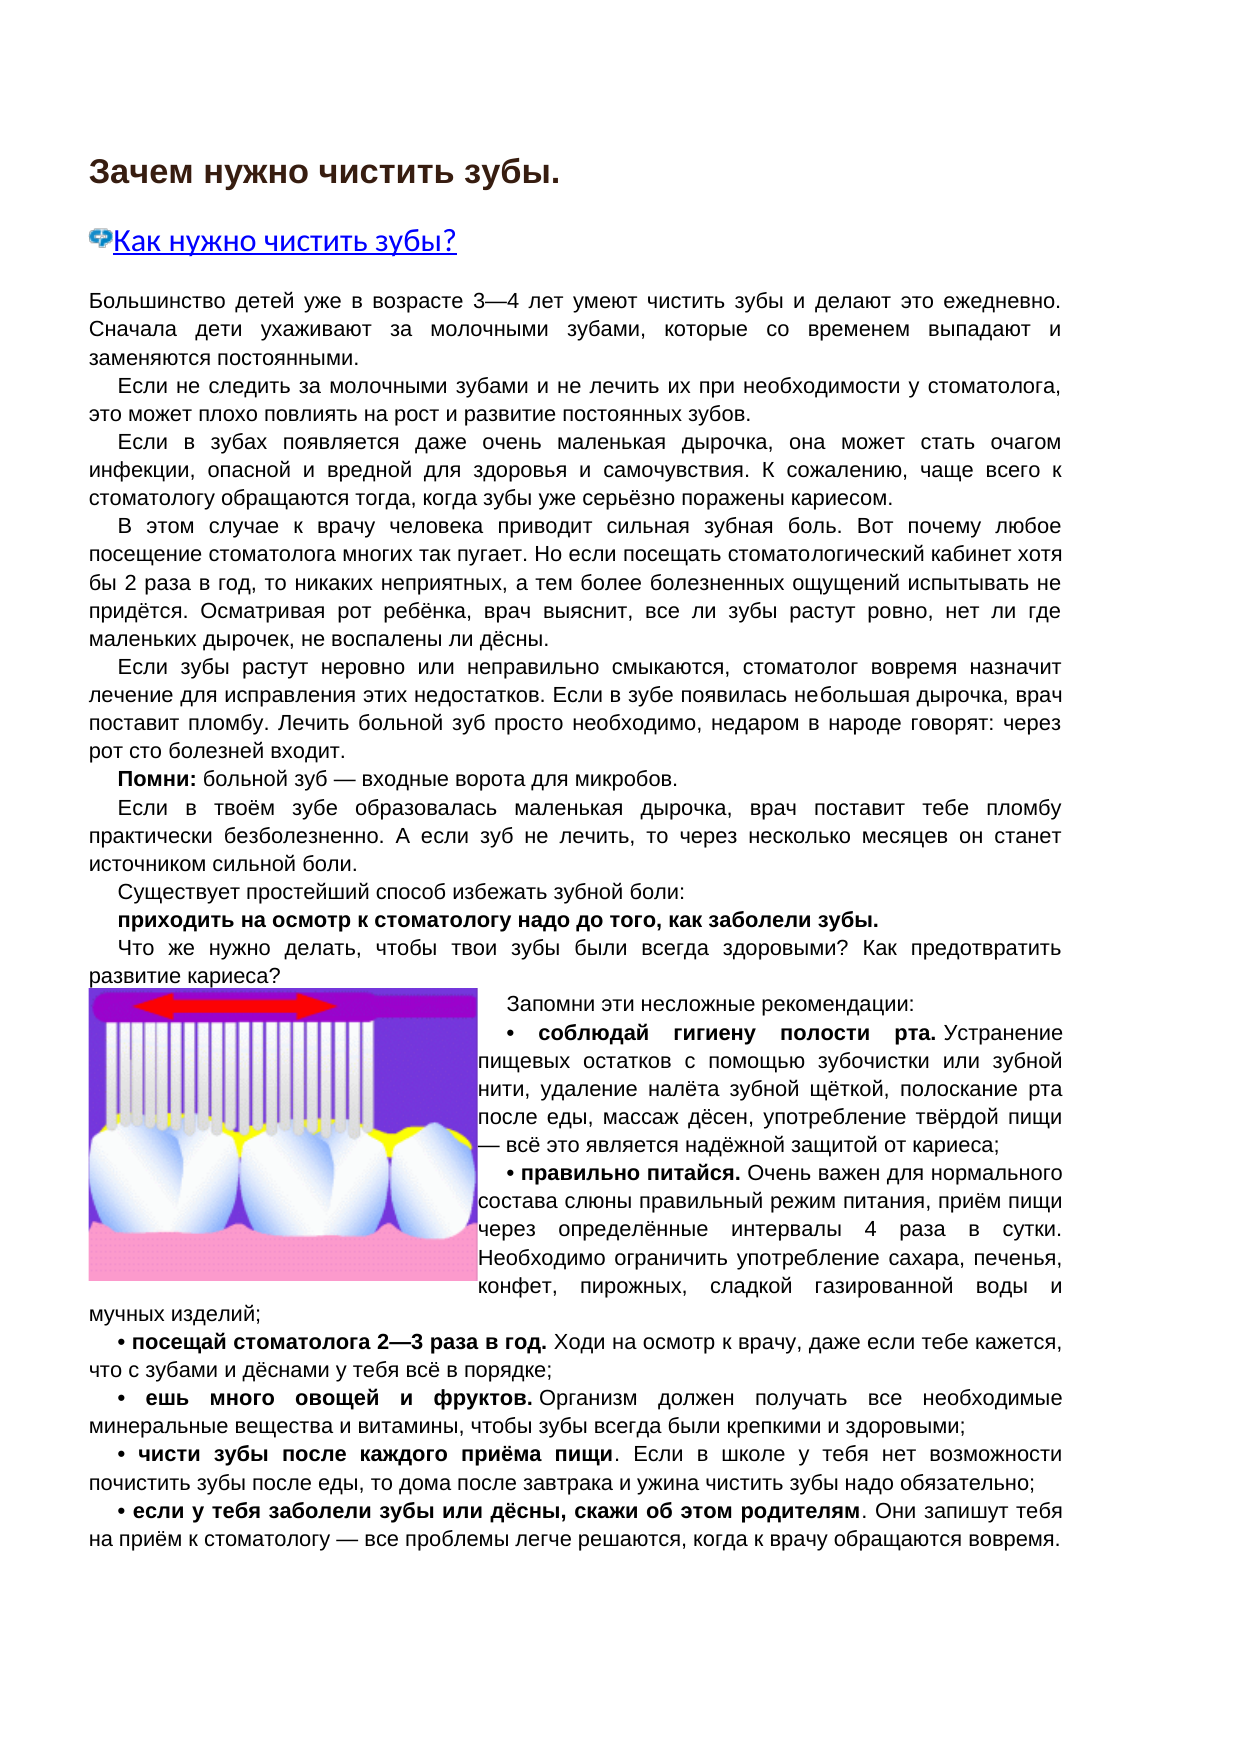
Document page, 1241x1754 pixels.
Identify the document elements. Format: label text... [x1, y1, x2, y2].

picture [88, 988, 478, 1281]
text Большинство детей уже в возрасте 3—4 лет умеют чистить зубы и делают это ежедневно. Сначала дети ухаживают за молочными зубами, которые со временем выпадают и заменяются постоянными. [88, 285, 1063, 370]
text приходить на осмотр к стоматологу надо до того, как заболели зубы. [88, 904, 1063, 932]
text Помни: больной зуб — входные ворота для микробов. [88, 763, 1063, 792]
picture [88, 226, 113, 251]
table_header Как нужно чистить зубы? [87, 218, 1240, 285]
text Если в зубах появляется даже очень маленькая дырочка, она может стать очагом инфекции, опасной и вредной для здоровья и самочувствия. К сожалению, чаще всего к стоматологу обращаются тогда, когда зубы уже серьёзно поражены кариесом. [88, 426, 1063, 510]
text В этом случае к врачу человека приводит сильная зубная боль. Вот почему любое посещение стоматолога многих так пугает. Но если посещать стоматологический кабинет хотя бы 2 раза в год, то никаких неприятных, а тем более болезненных ощущений испытывать не придётся. Осматривая рот ребёнка, врач выяснит, все ли зубы растут ровно, нет ли где маленьких дырочек, не воспалены ли дёсны. [88, 510, 1063, 651]
text Что же нужно делать, чтобы твои зубы были всегда здоровыми? Как предотвратить развитие кариеса? [88, 932, 1063, 988]
text • ешь много овощей и фруктов. Организм должен получать все необходимые минеральные вещества и витамины, чтобы зубы всегда были крепкими и здоровыми; [88, 1382, 1063, 1438]
text Запомни эти несложные рекомендации: [478, 988, 1063, 1017]
text • соблюдай гигиену полости рта. Устранение пищевых остатков с помощью зубочистки или зубной нити, удаление налёта зубной щёткой, полоскание рта после еды, массаж дёсен, употребление твёрдой пищи — всё это является надёжной защитой от кариеса; [478, 1017, 1063, 1157]
text Если в твоём зубе образовалась маленькая дырочка, врач поставит тебе пломбу практически безболезненно. А если зуб не лечить, то через несколько месяцев он станет источником сильной боли. [88, 792, 1063, 876]
text Существует простейший способ избежать зубной боли: [88, 876, 1063, 904]
text • правильно питайся. Очень важен для нормального состава слюны правильный режим питания, приём пищи через определённые интервалы 4 раза в сутки. Необходимо ограничить употребление сахара, печенья, конфет, пирожных, сладкой газированной воды и мучных изделий; [88, 1157, 1063, 1326]
text Зачем нужно чистить зубы. [88, 152, 1063, 191]
text Если не следить за молочными зубами и не лечить их при необходимости у стоматолога, это может плохо повлиять на рост и развитие постоянных зубов. [88, 370, 1063, 426]
text • чисти зубы после каждого приёма пищи. Если в школе у тебя нет возможности почистить зубы после еды, то дома после завтрака и ужина чистить зубы надо обязательно; [88, 1438, 1063, 1495]
text • если у тебя заболели зубы или дёсны, скажи об этом родителям. Они запишут тебя на приём к стоматологу — все проблемы легче решаются, когда к врачу обращаются вовремя. [88, 1495, 1063, 1551]
text • посещай стоматолога 2—3 раза в год. Ходи на осмотр к врачу, даже если тебе кажется, что с зубами и дёснами у тебя всё в порядке; [88, 1326, 1063, 1382]
text Если зубы растут неровно или неправильно смыкаются, стоматолог вовремя назначит лечение для исправления этих недостатков. Если в зубе появилась небольшая дырочка, врач поставит пломбу. Лечить больной зуб просто необходимо, недаром в народе говорят: через рот сто болезней входит. [88, 651, 1063, 763]
